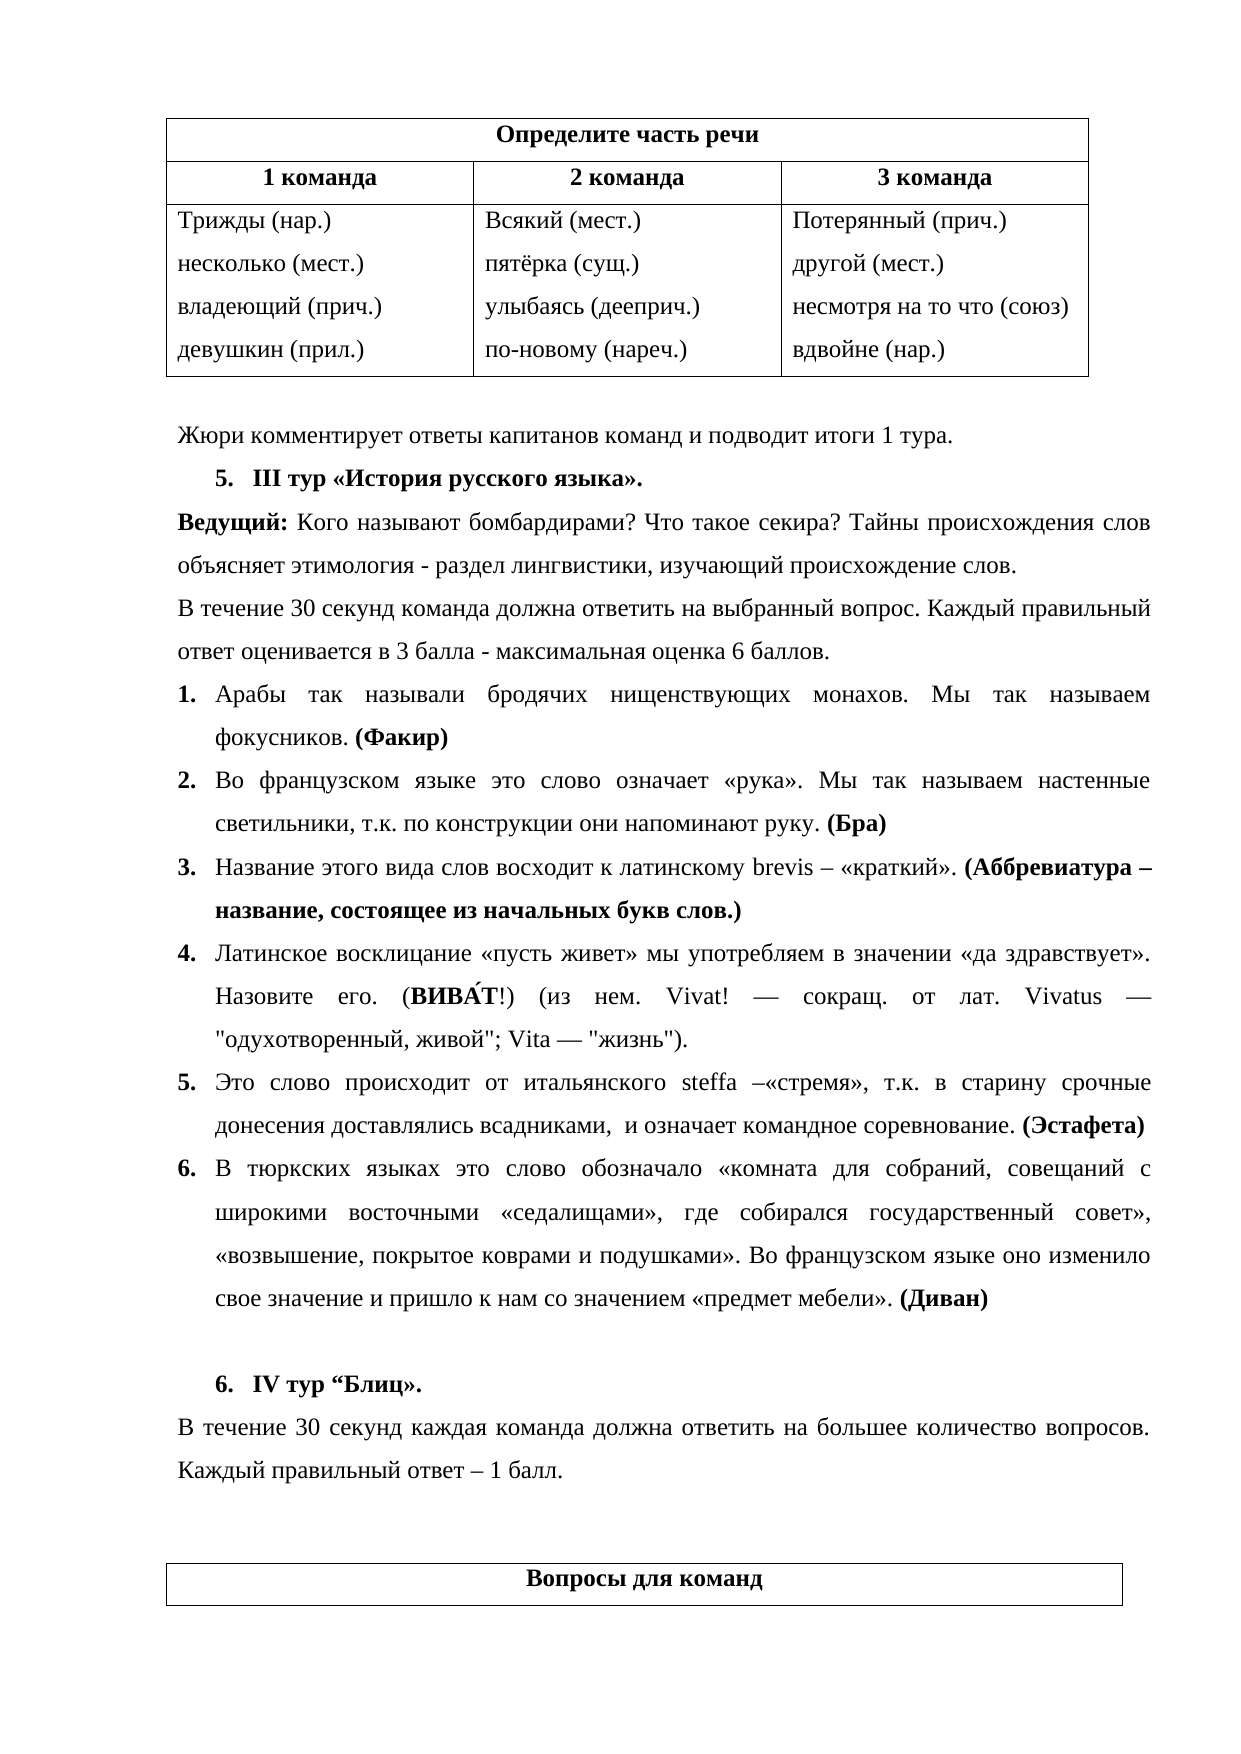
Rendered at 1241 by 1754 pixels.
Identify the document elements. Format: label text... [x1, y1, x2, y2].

table_cell 2 команда [474, 162, 781, 204]
table_cell 1 команда [167, 162, 473, 204]
table_cell 3 команда [782, 162, 1088, 204]
list В течение 30 секунд каждая команда должна ответить на большее количество вопросов. Каждый правильный ответ – 1 балл. [177, 1412, 1152, 1484]
list III тур «История русского языка». [215, 463, 1152, 492]
list В течение 30 секунд команда должна ответить на выбранный вопрос. Каждый правильный ответ оценивается в 3 балла - максимальная оценка 6 баллов. [177, 593, 1152, 665]
list Это слово происходит от итальянского steffa –«стремя», т.к. в старину срочные донесения доставлялись всадниками, и означает командное соревнование. (Эстафета) [177, 1067, 1152, 1139]
list Ведущий: Кого называют бомбардирами? Что такое секира? Тайны происхождения слов объясняет этимология - раздел лингвистики, изучающий происхождение слов. [177, 507, 1152, 578]
list Во французском языке это слово означает «рука». Мы так называем настенные светильники, т.к. по конструкции они напоминают руку. (Бра) [177, 765, 1152, 837]
table_header Вопросы для команд [167, 1564, 1122, 1605]
table_cell Потерянный (прич.) другой (мест.) несмотря на то что (союз) вдвойне (нар.) [782, 205, 1088, 376]
list В тюркских языках это слово обозначало «комната для собраний, совещаний с широкими восточными «седалищами», где собирался государственный совет», «возвышение, покрытое коврами и подушками». Во французском языке оно изменило свое значение и пришло к нам со значением «предмет мебели». (Диван) [177, 1153, 1152, 1312]
list Жюри комментирует ответы капитанов команд и подводит итоги 1 тура. [177, 420, 1152, 449]
list Арабы так называли бродячих нищенствующих монахов. Мы так называем фокусников. (Факир) [177, 679, 1152, 751]
list Латинское восклицание «пусть живет» мы употребляем в значении «да здравствует». Назовите его. (ВИВА́Т!) (из нем. Vivat! — сокращ. от лат. Vivatus — "одухотворенный, живой"; Vita — "жизнь"). [177, 938, 1152, 1053]
table_cell Всякий (мест.) пятёрка (сущ.) улыбаясь (дееприч.) по-новому (нареч.) [474, 205, 781, 376]
table_cell Трижды (нар.) несколько (мест.) владеющий (прич.) девушкин (прил.) [167, 205, 473, 376]
list Название этого вида слов восходит к латинскому brevis – «краткий». (Аббревиатура –название, состоящее из начальных букв слов.) [177, 852, 1152, 923]
table_header Определите часть речи [167, 119, 1088, 161]
list IV тур “Блиц». [215, 1369, 1152, 1398]
